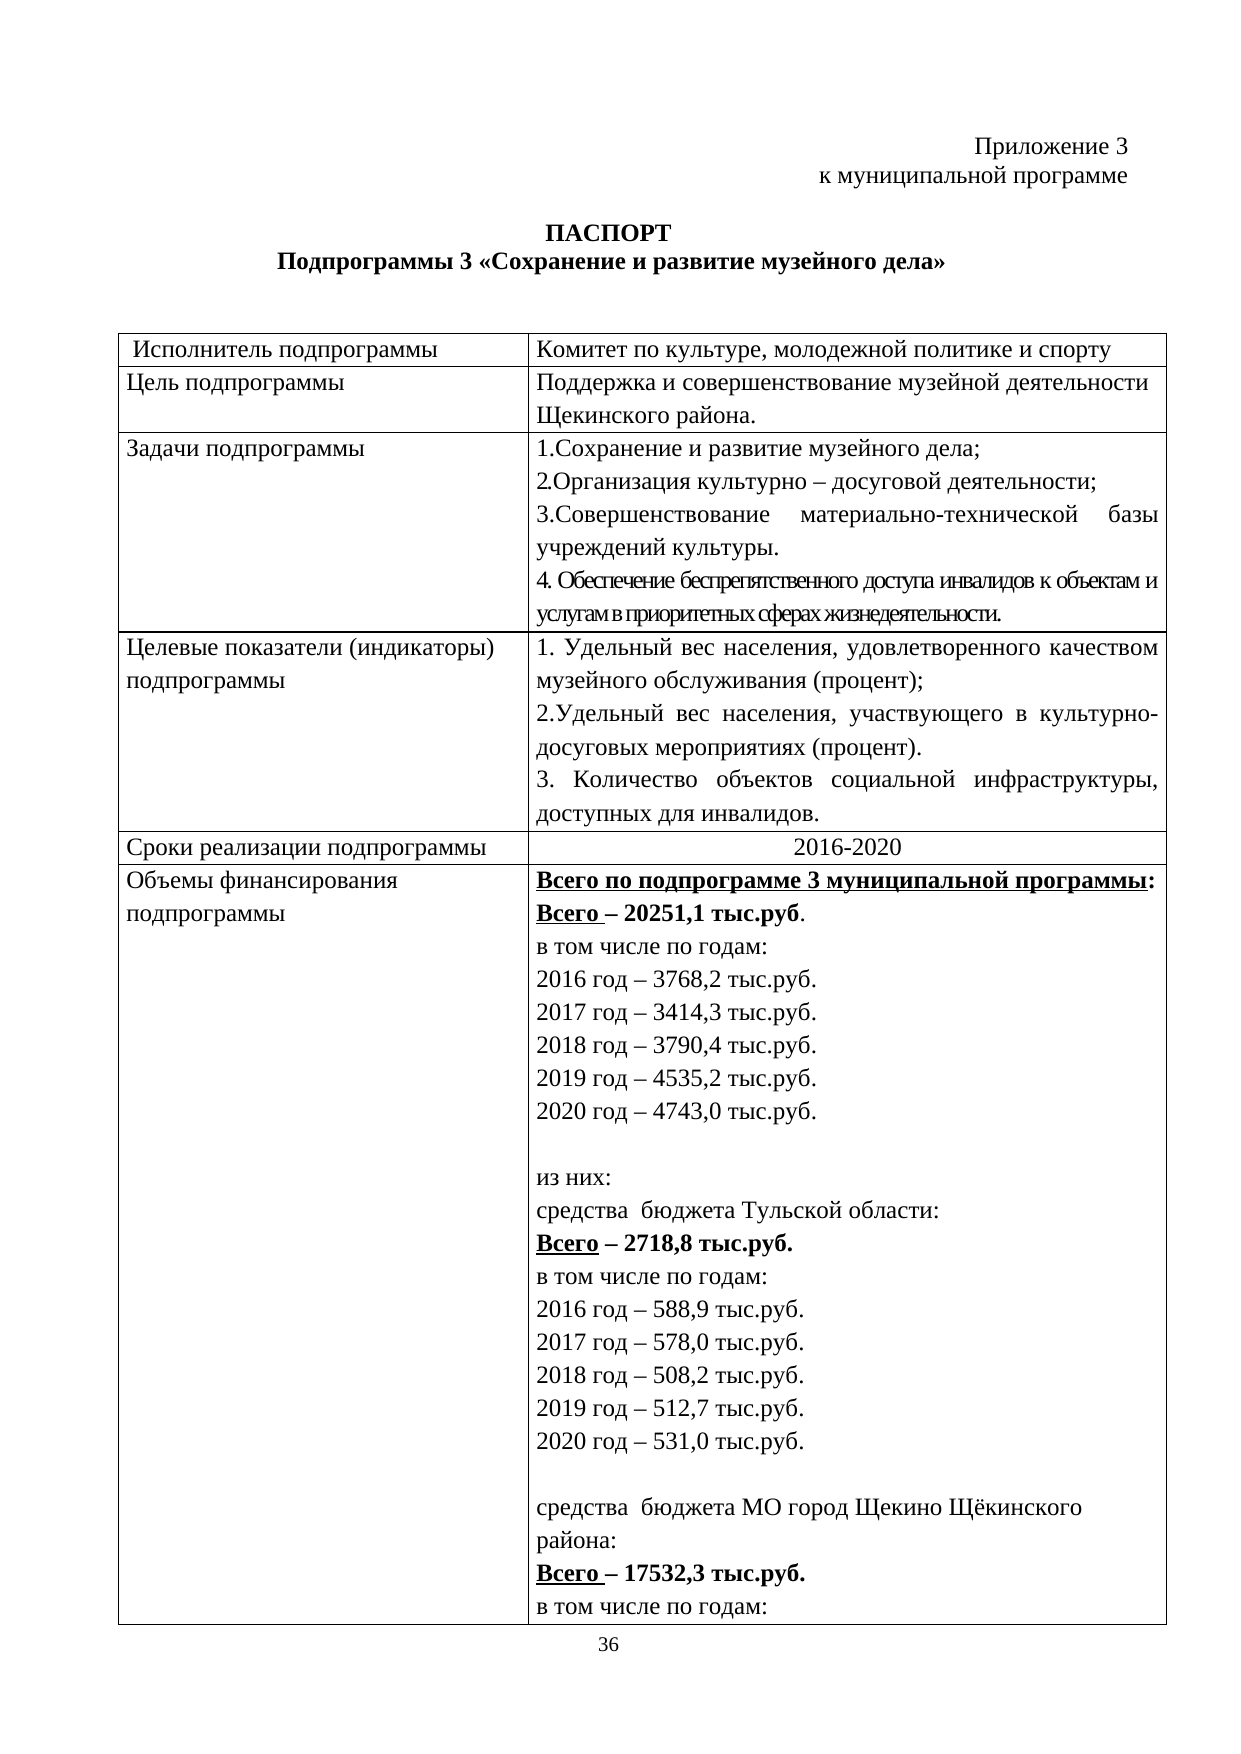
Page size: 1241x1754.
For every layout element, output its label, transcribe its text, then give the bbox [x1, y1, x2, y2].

table_cell Задачи подпрограммы [119, 433, 528, 631]
text ПАСПОРТ [89, 218, 1128, 246]
text Подпрограммы 3 «Сохранение и развитие музейного дела» [89, 246, 1128, 275]
table_cell Цель подпрограммы [119, 367, 528, 432]
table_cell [119, 865, 528, 1624]
table_cell 1. Удельный вес населения, удовлетворенного качеством музейного обслуживания (процент); 2.Удельный вес населения, участвующего в культурно-досуговых мероприятиях (процент). 3. Количество объектов социальной инфраструктуры, доступных для инвалидов. [529, 633, 1166, 831]
table_cell Поддержка и совершенствование музейной деятельности Щекинского района. [529, 367, 1166, 432]
table_cell Целевые показатели (индикаторы) подпрограммы [119, 633, 528, 831]
table_header Комитет по культуре, молодежной политике и спорту [529, 334, 1166, 366]
text Приложение 3 [275, 131, 1128, 160]
table_cell 1.Сохранение и развитие музейного дела; 2.Организация культурно – досуговой деятельности; 3.Совершенствование материально-технической базы учреждений культуры. 4. Обеспечение беспрепятственного доступа инвалидов к объектам и услугам в приоритетных сферах жизнедеятельности. [529, 433, 1166, 631]
table_cell 2016-2020 [529, 832, 1166, 864]
table_header Исполнитель подпрограммы [119, 334, 528, 366]
table_cell Сроки реализации подпрограммы [119, 832, 528, 864]
text к муниципальной программе [201, 160, 1128, 189]
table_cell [529, 865, 1166, 1624]
